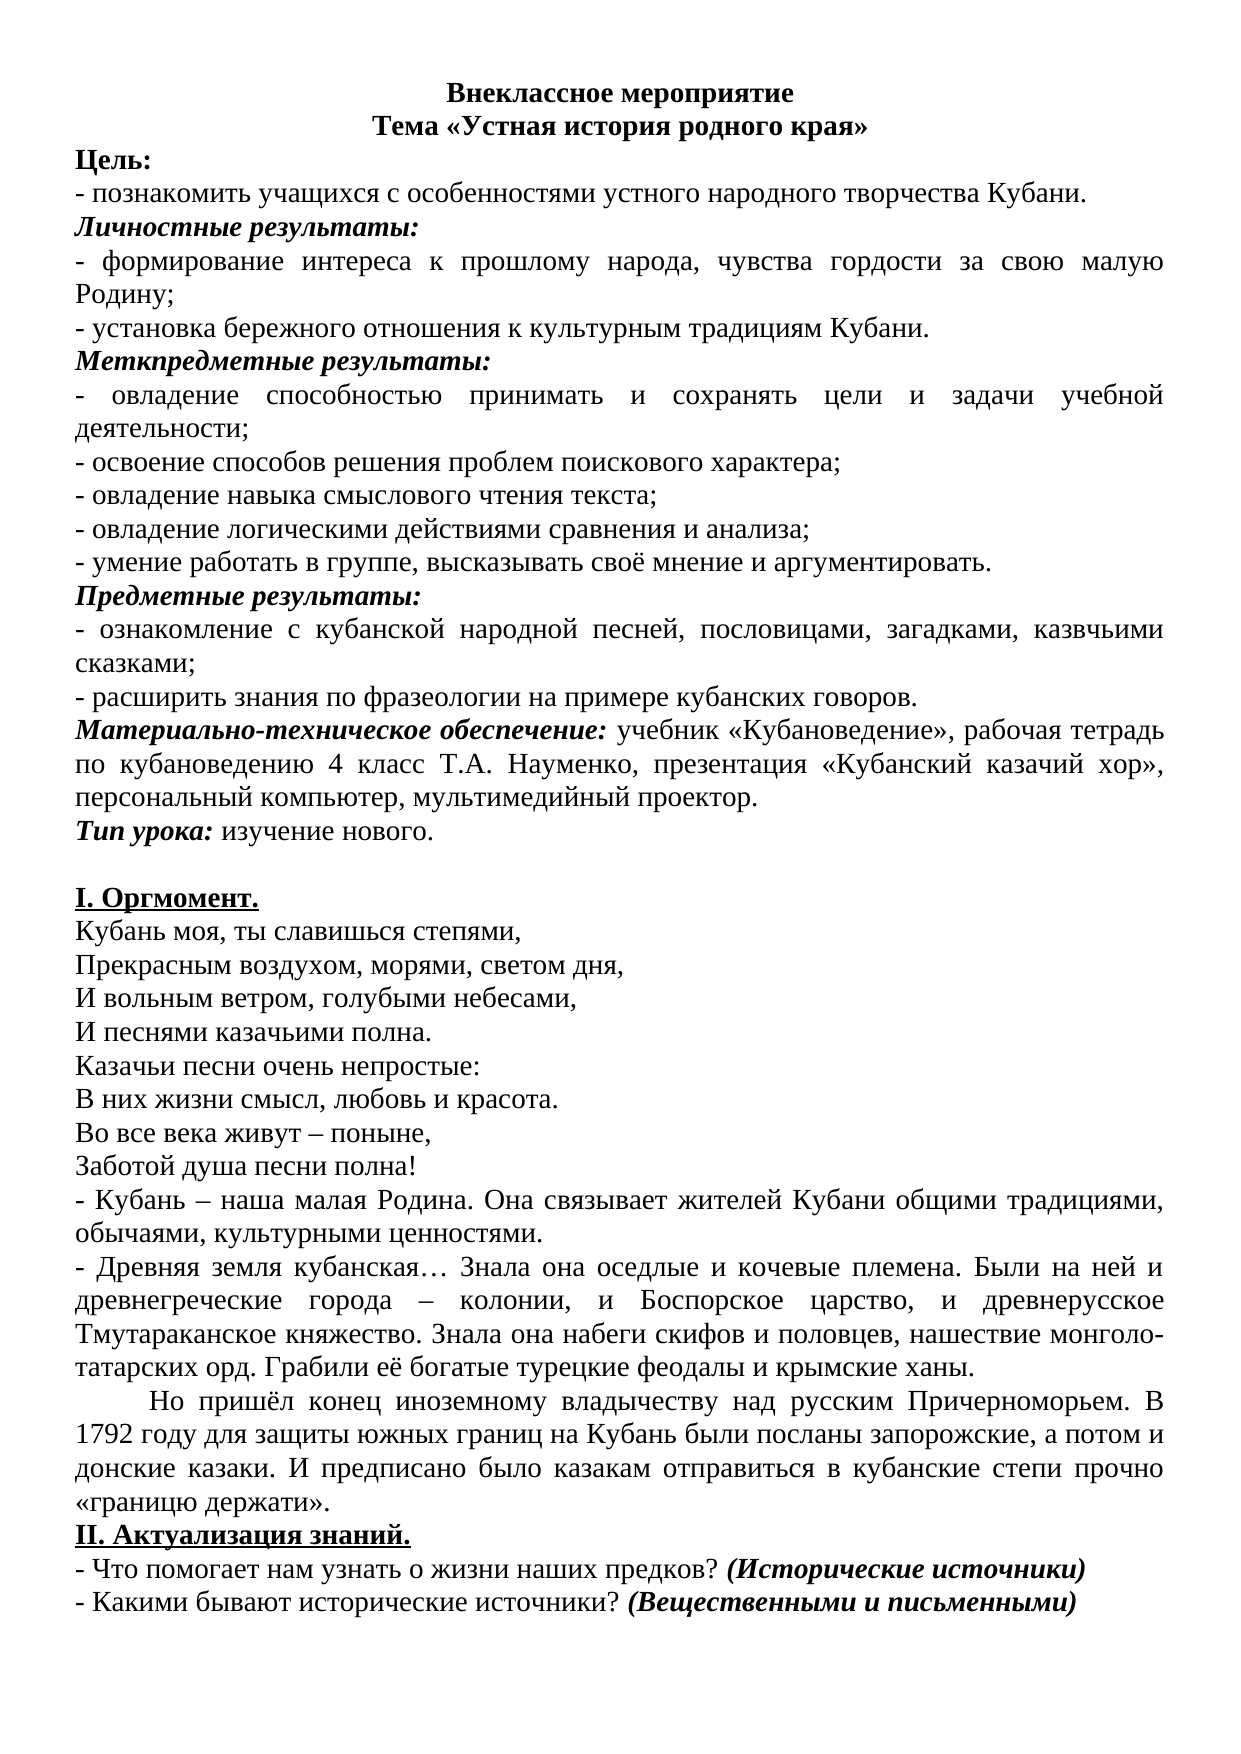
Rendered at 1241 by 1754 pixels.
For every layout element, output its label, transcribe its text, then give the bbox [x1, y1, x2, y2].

text - Кубань – наша малая Родина. Она связывает жителей Кубани общими традициями, обычаями, культурными ценностями. [75, 1182, 1165, 1249]
text - расширить знания по фразеологии на примере кубанских говоров. [75, 679, 1165, 712]
text Личностные результаты: [75, 209, 1165, 243]
text И вольным ветром, голубыми небесами, [75, 981, 1165, 1014]
text Во все века живут – поныне, [75, 1115, 1165, 1148]
text - установка бережного отношения к культурным традициям Кубани. [75, 310, 1165, 343]
text II. Актуализация знаний. [75, 1517, 1165, 1551]
text I. Оргмомент. [75, 880, 1165, 913]
text - овладение логическими действиями сравнения и анализа; [75, 511, 1165, 544]
text - познакомить учащихся с особенностями устного народного творчества Кубани. [75, 176, 1165, 209]
text Но пришёл конец иноземному владычеству над русским Причерноморьем. В 1792 году для защиты южных границ на Кубань были посланы запорожские, а потом и донские казаки. И предписано было казакам отправиться в кубанские степи прочно «границю держати». [75, 1383, 1165, 1517]
text Казачьи песни очень непростые: [75, 1048, 1165, 1081]
text Прекрасным воздухом, морями, светом дня, [75, 947, 1165, 981]
text - формирование интереса к прошлому народа, чувства гордости за свою малую Родину; [75, 243, 1165, 310]
text - ознакомление с кубанской народной песней, пословицами, загадками, казвчьими сказками; [75, 612, 1165, 679]
text Меткпредметные результаты: [75, 343, 1165, 377]
text Заботой душа песни полна! [75, 1148, 1165, 1182]
text Предметные результаты: [75, 578, 1165, 612]
text - овладение способностью принимать и сохранять цели и задачи учебной деятельности; [75, 377, 1165, 444]
text В них жизни смысл, любовь и красота. [75, 1081, 1165, 1115]
text - умение работать в группе, высказывать своё мнение и аргументировать. [75, 544, 1165, 578]
text - овладение навыка смыслового чтения текста; [75, 477, 1165, 511]
text - освоение способов решения проблем поискового характера; [75, 444, 1165, 477]
text - Какими бывают исторические источники? (Вещественными и письменными) [75, 1584, 1165, 1618]
text Внеклассное мероприятие [75, 75, 1165, 108]
text Цель: [75, 142, 1165, 176]
text И песнями казачьими полна. [75, 1014, 1165, 1048]
text Тема «Устная история родного края» [75, 108, 1165, 142]
text Материально-техническое обеспечение: учебник «Кубановедение», рабочая тетрадь по кубановедению 4 класс Т.А. Науменко, презентация «Кубанский казачий хор», персональный компьютер, мультимедийный проектор. [75, 712, 1165, 813]
text Кубань моя, ты славишься степями, [75, 913, 1165, 947]
text - Древняя земля кубанская… Знала она оседлые и кочевые племена. Были на ней и древнегреческие города – колонии, и Боспорское царство, и древнерусское Тмутараканское княжество. Знала она набеги скифов и половцев, нашествие монголо-татарских орд. Грабили её богатые турецкие феодалы и крымские ханы. [75, 1249, 1165, 1383]
text Тип урока: изучение нового. [75, 813, 1165, 846]
text - Что помогает нам узнать о жизни наших предков? (Исторические источники) [75, 1551, 1165, 1584]
